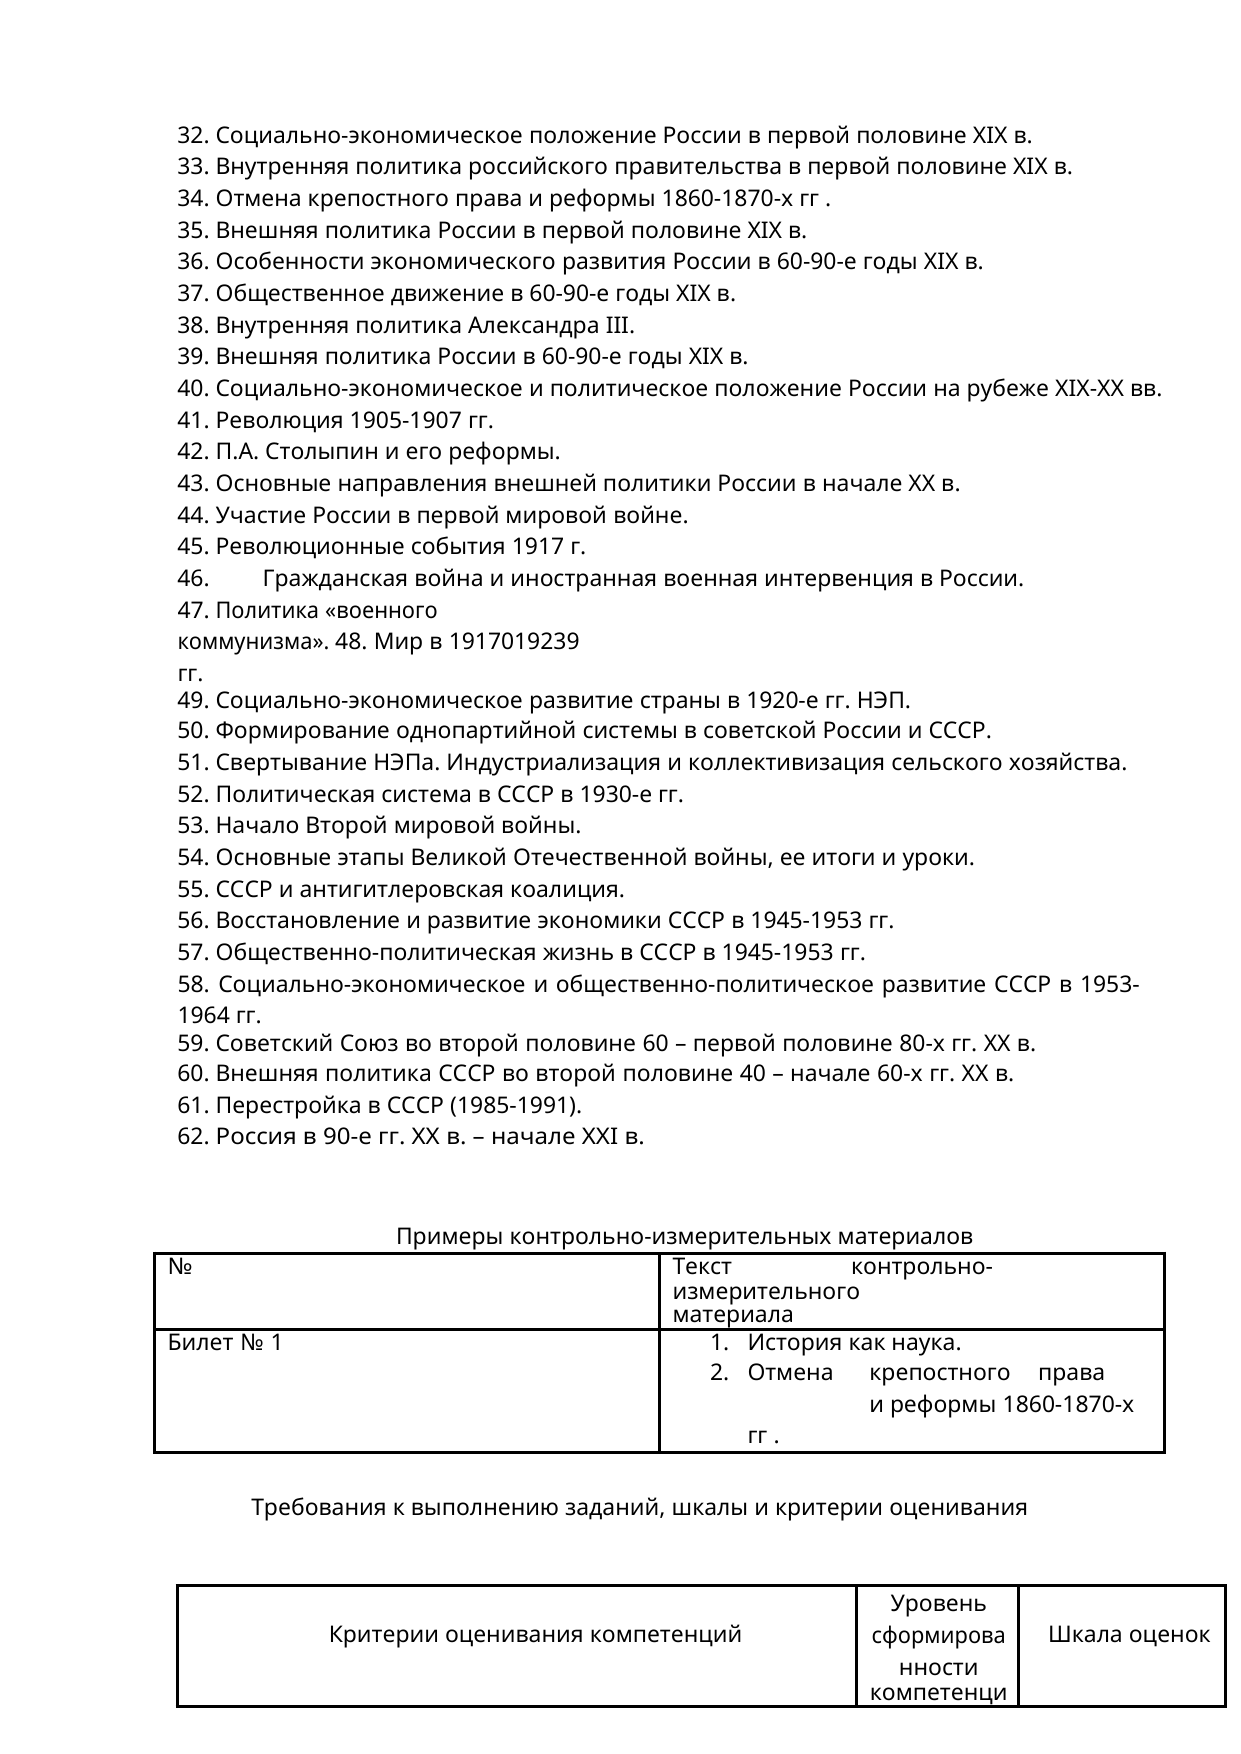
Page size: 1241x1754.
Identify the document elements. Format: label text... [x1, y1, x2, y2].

list Социально-экономическое и общественно-политическое развитие СССР в 1953-1964 гг. [177, 968, 1152, 1031]
list Россия в 90-е гг. ХХ в. – начале XXI в. [177, 1120, 1240, 1152]
table_header № [156, 1255, 658, 1327]
list Революция 1905-1907 гг. [177, 403, 1240, 435]
table_header Текст контрольно-измерительного материала [661, 1255, 1163, 1327]
list Социально-экономическое положение России в первой половине XIX в. [177, 118, 1240, 150]
list Внутренняя политика Александра III. [177, 308, 1240, 340]
list Внутренняя политика российского правительства в первой половине XIX в. [177, 150, 1240, 181]
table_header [858, 1587, 1017, 1704]
list Политика «военного коммунизма». 48. Мир в 1917019239 гг. [177, 593, 589, 688]
list Социально-экономическое развитие страны в 1920-е гг. НЭП. [177, 688, 1240, 714]
text Требования к выполнению заданий, шкалы и критерии оценивания [251, 1491, 1240, 1522]
list Внешняя политика России в 60-90-е годы XIX в. [177, 340, 1240, 371]
list Участие России в первой мировой войне. [177, 498, 1240, 530]
list Формирование однопартийной системы в советской России и СССР. [177, 714, 1240, 746]
list Социально-экономическое и политическое положение России на рубеже XIX-XX вв. [177, 372, 1240, 403]
table_cell Билет № 1 [156, 1331, 658, 1451]
list Свертывание НЭПа. Индустриализация и коллективизация сельского хозяйства. [177, 746, 1240, 777]
list Перестройка в СССР (1985-1991). [177, 1089, 1240, 1120]
list П.А. Столыпин и его реформы. [177, 435, 1240, 466]
list Внешняя политика России в первой половине XIX в. [177, 213, 1240, 245]
list Советский Союз во второй половине 60 – первой половине 80-х гг. ХХ в. [177, 1031, 1240, 1057]
list Основные направления внешней политики России в начале ХХ в. [177, 467, 1240, 498]
list Особенности экономического развития России в 60-90-е годы XIX в. [177, 245, 1240, 276]
list Гражданская война и иностранная военная интервенция в России. [177, 562, 1240, 593]
list Основные этапы Великой Отечественной войны, ее итоги и уроки. [177, 841, 1240, 872]
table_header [179, 1587, 855, 1704]
table_header Шкала оценок [1020, 1587, 1224, 1704]
list Политическая система в СССР в 1930-е гг. [177, 778, 1240, 809]
list Общественное движение в 60-90-е годы XIX в. [177, 277, 1240, 308]
list Внешняя политика СССР во второй половине 40 – начале 60-х гг. ХХ в. [177, 1057, 1240, 1088]
table_cell История как наука. Отмена крепостного права и реформы 1860-1870-х гг . [661, 1331, 1163, 1451]
text Примеры контрольно-измерительных материалов [396, 1220, 1240, 1252]
list Революционные события 1917 г. [177, 530, 1240, 561]
list Отмена крепостного права и реформы 1860-1870-х гг . [177, 182, 1240, 213]
list Общественно-политическая жизнь в СССР в 1945-1953 гг. [177, 936, 1240, 967]
list Восстановление и развитие экономики СССР в 1945-1953 гг. [177, 904, 1240, 936]
list Начало Второй мировой войны. [177, 809, 1240, 841]
list СССР и антигитлеровская коалиция. [177, 873, 1240, 904]
